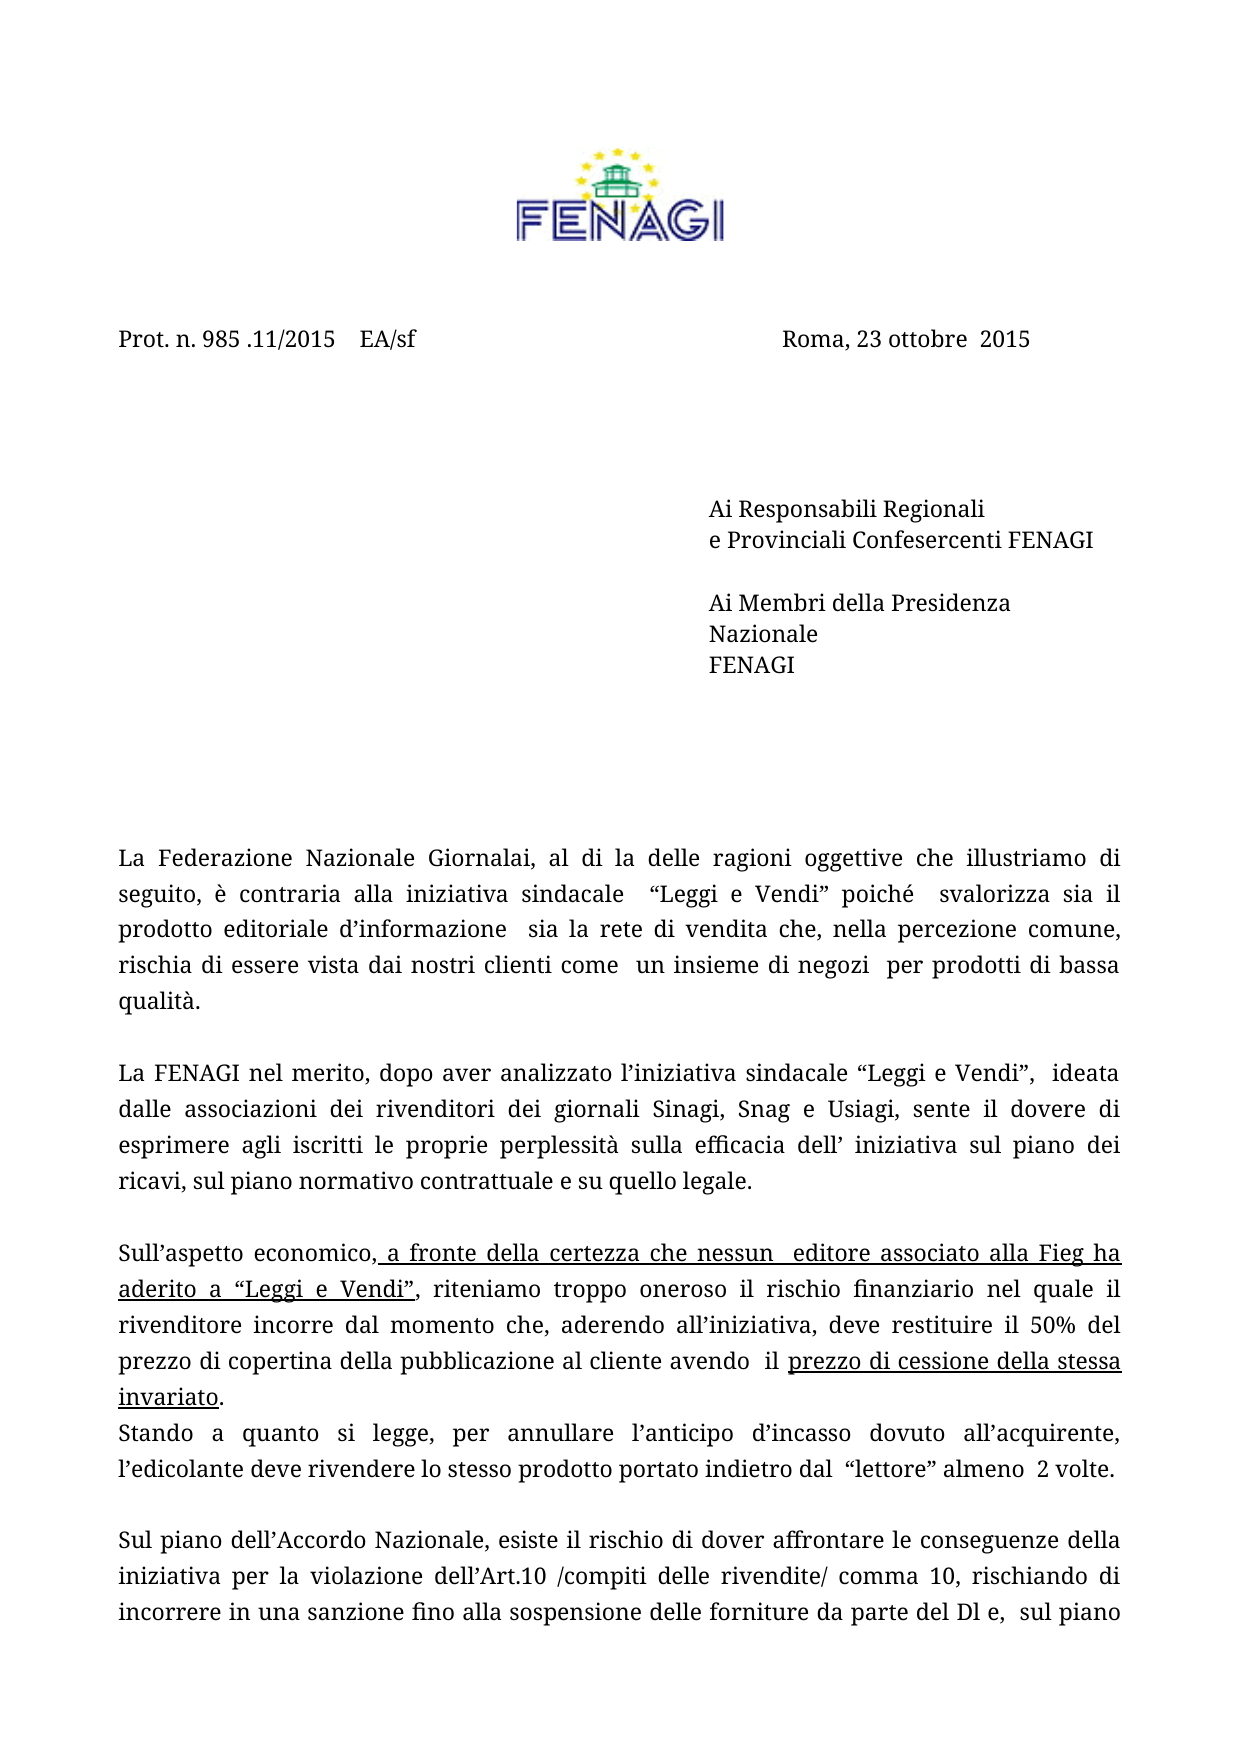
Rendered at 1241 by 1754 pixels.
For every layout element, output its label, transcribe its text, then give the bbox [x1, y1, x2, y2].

text FENAGI [709, 649, 1122, 681]
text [118, 1524, 1122, 1627]
text La Federazione Nazionale Giornalai, al di la delle ragioni oggettive che illustriamo di seguito, è contraria alla iniziativa sindacale “Leggi e Vendi” poiché svalorizza sia il prodotto editoriale d’informazione sia la rete di vendita che, nella percezione comune, rischia di essere vista dai nostri clienti come un insieme di negozi per prodotti di bassa qualità. [118, 842, 1122, 1017]
text Ai Membri della Presidenza Nazionale [709, 587, 1122, 649]
text Ai Responsabili Regionali [709, 493, 1122, 524]
text Prot. n. 985 .11/2015 EA/sf Roma, 23 ottobre 2015 [118, 323, 1122, 354]
picture [516, 147, 724, 241]
text e Provinciali Confesercenti FENAGI [709, 524, 1122, 556]
text Sull’aspetto economico, a fronte della certezza che nessun editore associato alla Fieg ha aderito a “Leggi e Vendi”, riteniamo troppo oneroso il rischio finanziario nel quale il rivenditore incorre dal momento che, aderendo all’iniziativa, deve restituire il 50% del prezzo di copertina della pubblicazione al cliente avendo il prezzo di cessione della stessa invariato. [118, 1237, 1122, 1412]
text La FENAGI nel merito, dopo aver analizzato l’iniziativa sindacale “Leggi e Vendi”, ideata dalle associazioni dei rivenditori dei giornali Sinagi, Snag e Usiagi, sente il dovere di esprimere agli iscritti le proprie perplessità sulla efficacia dell’ iniziativa sul piano dei ricavi, sul piano normativo contrattuale e su quello legale. [118, 1057, 1122, 1196]
text Stando a quanto si legge, per annullare l’anticipo d’incasso dovuto all’acquirente, l’edicolante deve rivendere lo stesso prodotto portato indietro dal “lettore” almeno 2 volte. [118, 1417, 1122, 1484]
